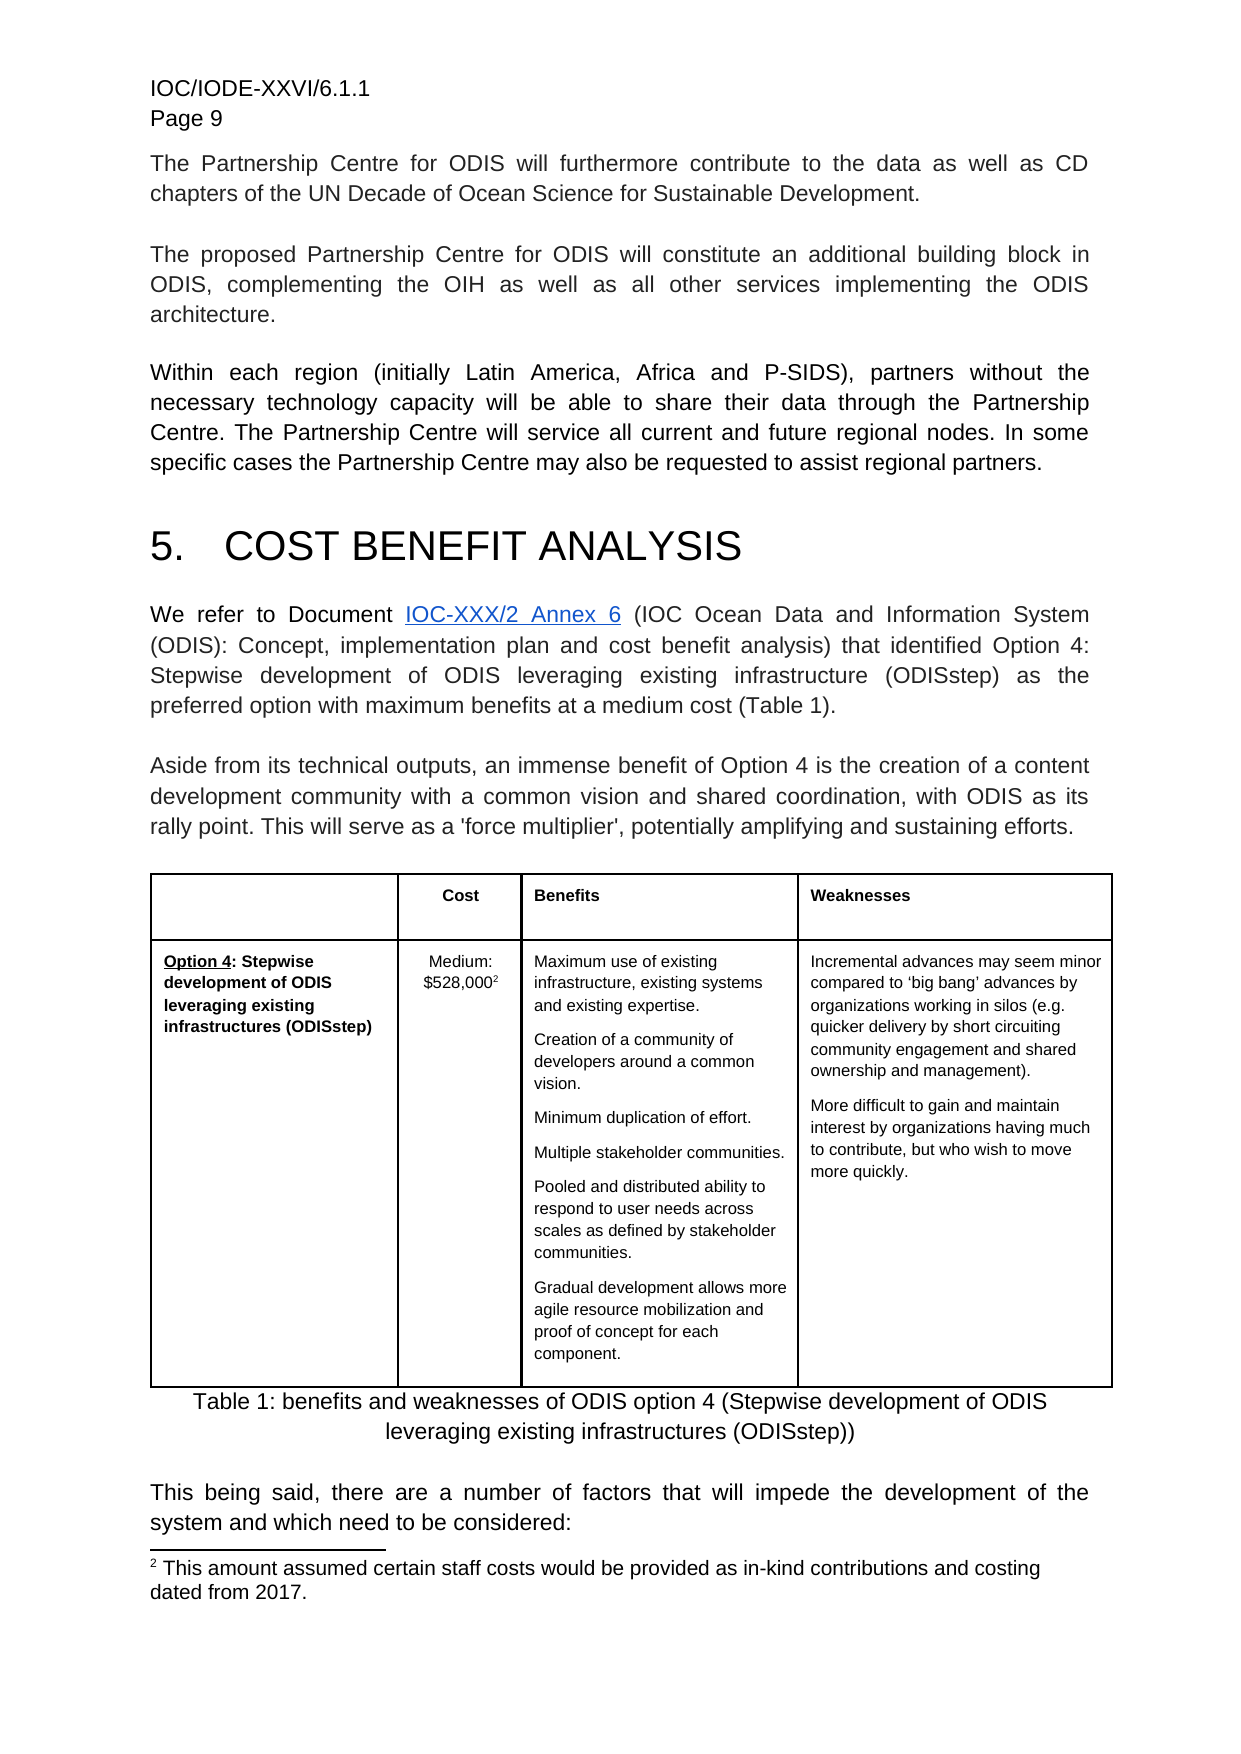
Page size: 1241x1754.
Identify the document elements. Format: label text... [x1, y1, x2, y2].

table_cell Incremental advances may seem minor compared to ‘big bang’ advances by organizations working in silos (e.g. quicker delivery by short circuiting community engagement and shared ownership and management). More difficult to gain and maintain interest by organizations having much to contribute, but who wish to move more quickly. [799, 941, 1111, 1386]
table_header [152, 875, 397, 939]
text Aside from its technical outputs, an immense benefit of Option 4 is the creation of a content development community with a common vision and shared coordination, with ODIS as its rally point. This will serve as a 'force multiplier', potentially amplifying and sustaining efforts. [150, 752, 1090, 839]
table_cell Medium: $528,000 [399, 941, 520, 1386]
text Table 1: benefits and weaknesses of ODIS option 4 (Stepwise development of ODIS leveraging existing infrastructures (ODISstep)) [150, 1388, 1090, 1444]
text This being said, there are a number of factors that will impede the development of the system and which need to be considered: [150, 1478, 1090, 1535]
table_cell Maximum use of existing infrastructure, existing systems and existing expertise. Creation of a community of developers around a common vision. Minimum duplication of effort. Multiple stakeholder communities. Pooled and distributed ability to respond to user needs across scales as defined by stakeholder communities. Gradual development allows more agile resource mobilization and proof of concept for each component. [523, 941, 797, 1386]
subtitle COST BENEFIT ANALYSIS [150, 521, 1082, 569]
table_header Benefits [523, 875, 797, 939]
table_cell Option 4: Stepwise development of ODIS leveraging existing infrastructures (ODISstep) [152, 941, 397, 1386]
text Within each region (initially Latin America, Africa and P-SIDS), partners without the necessary technology capacity will be able to share their data through the Partnership Centre. The Partnership Centre will service all current and future regional nodes. In some specific cases the Partnership Centre may also be requested to assist regional partners. [150, 359, 1090, 476]
text The proposed Partnership Centre for ODIS will constitute an additional building block in ODIS, complementing the OIH as well as all other services implementing the ODIS architecture. [150, 241, 1090, 327]
table_header Weaknesses [799, 875, 1111, 939]
text We refer to Document IOC-XXX/2 Annex 6 (IOC Ocean Data and Information System (ODIS): Concept, implementation plan and cost benefit analysis) that identified Option 4: Stepwise development of ODIS leveraging existing infrastructure (ODISstep) as the preferred option with maximum benefits at a medium cost (Table 1). [150, 601, 1090, 718]
table_header Cost [399, 875, 520, 939]
text The Partnership Centre for ODIS will furthermore contribute to the data as well as CD chapters of the UN Decade of Ocean Science for Sustainable Development. [150, 150, 1090, 207]
